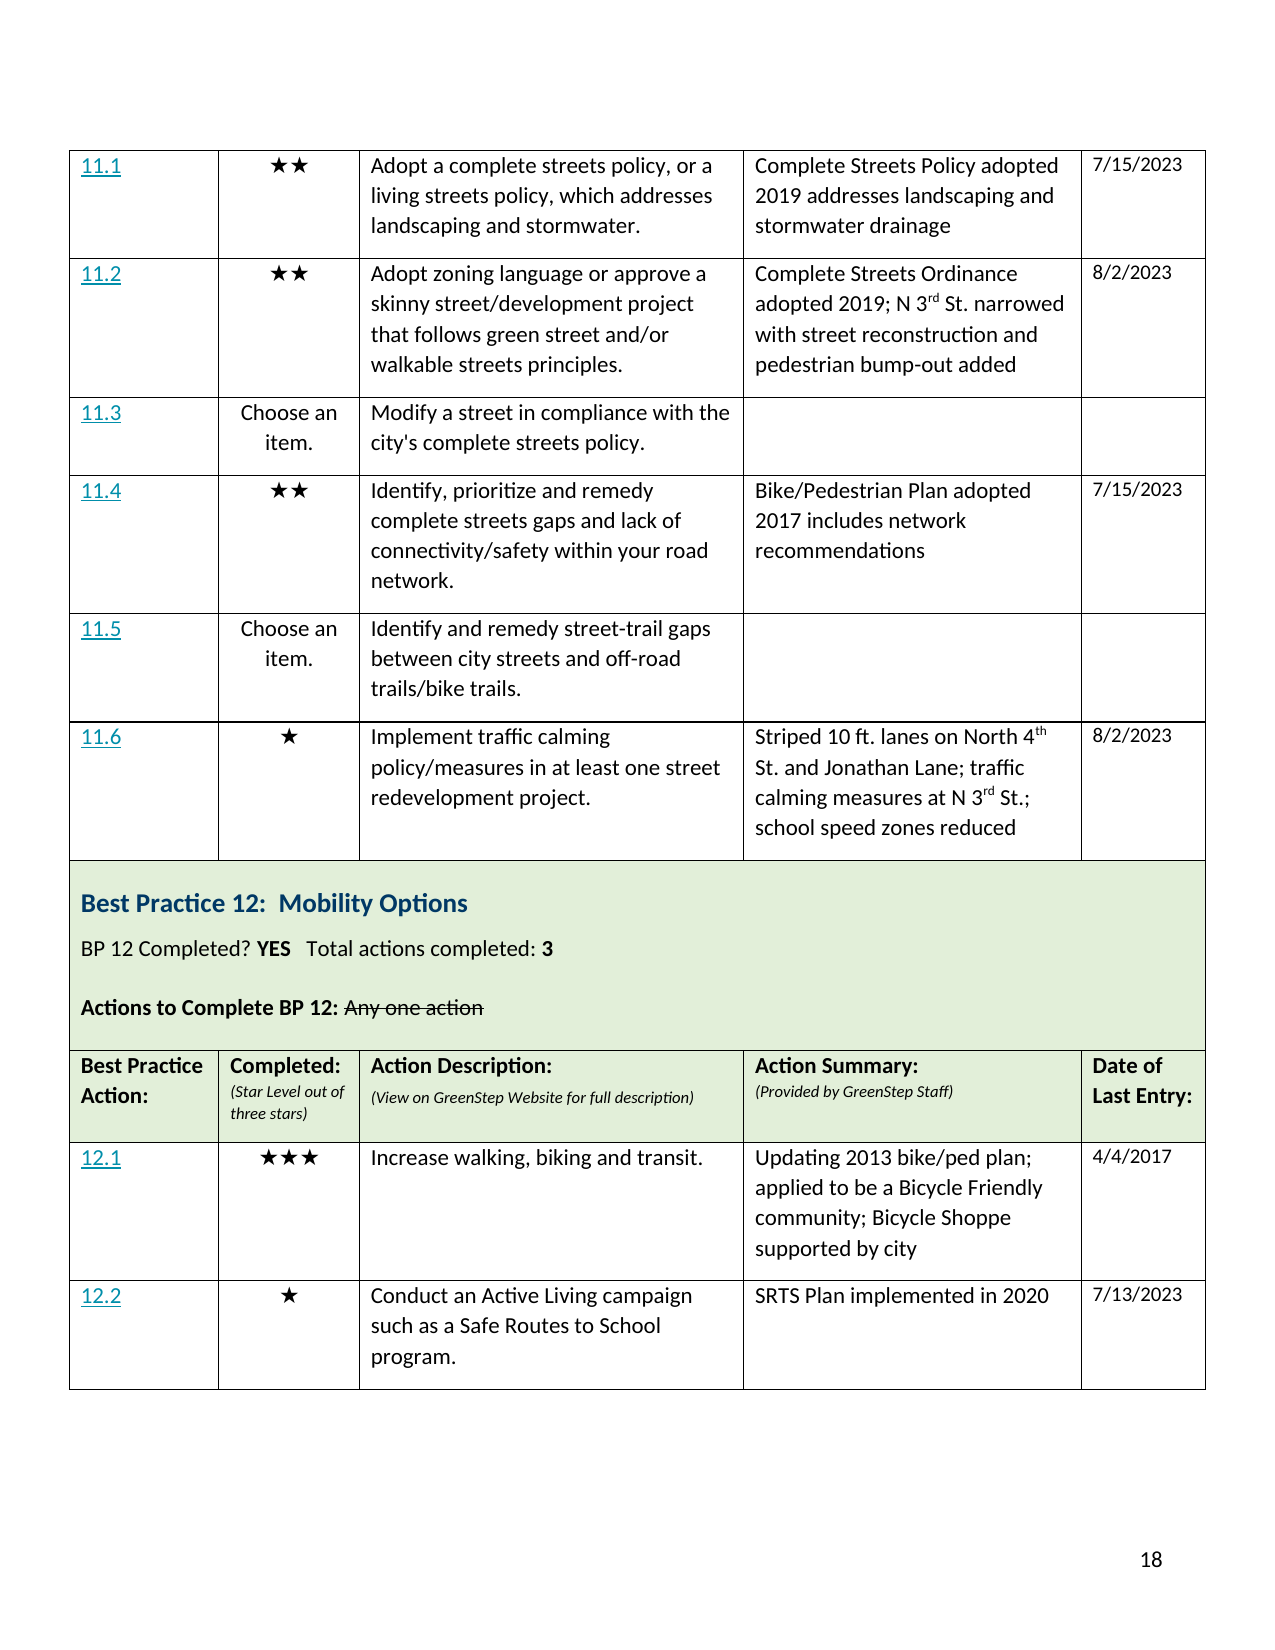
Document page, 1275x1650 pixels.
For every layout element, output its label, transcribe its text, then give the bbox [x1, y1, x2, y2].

table_cell Complete Streets Policy adopted 2019 addresses landscaping and stormwater drainage [744, 151, 1081, 258]
table_cell [744, 614, 1081, 721]
table_cell Adopt zoning language or approve a skinny street/development project that follows green street and/or walkable streets principles. [360, 259, 743, 397]
table_cell [219, 259, 359, 397]
table_cell [219, 614, 359, 721]
table_cell Implement traffic calming policy/measures in at least one street redevelopment project. [360, 723, 743, 860]
table_cell Complete Streets Ordinance adopted 2019; N 3rd St. narrowed with street reconstruction and pedestrian bump-out added [744, 259, 1081, 397]
table_cell [744, 398, 1081, 475]
table_cell 8/2/2023 [1082, 259, 1205, 397]
table_cell Increase walking, biking and transit. [360, 1143, 743, 1280]
table_cell Adopt a complete streets policy, or a living streets policy, which addresses landscaping and stormwater. [360, 151, 743, 258]
table_cell Identify and remedy street-trail gaps between city streets and off-road trails/bike trails. [360, 614, 743, 721]
table_cell 7/15/2023 [1082, 151, 1205, 258]
table_cell 11.1 [70, 151, 218, 258]
table_cell Conduct an Active Living campaign such as a Safe Routes to School program. [360, 1281, 743, 1389]
table_cell Best Practice 12: Mobility Options BP 12 Completed? Total actions completed: Actions to Complete BP 12: Any one action [70, 861, 1205, 1050]
table_cell [219, 398, 359, 475]
table_cell [219, 151, 359, 258]
table_cell Identify, prioritize and remedy complete streets gaps and lack of connectivity/safety within your road network. [360, 476, 743, 613]
table_cell SRTS Plan implemented in 2020 [744, 1281, 1081, 1389]
table_cell [1082, 614, 1205, 721]
table_cell [1082, 398, 1205, 475]
table_cell 11.6 [70, 723, 218, 860]
table_cell [219, 1281, 359, 1389]
table_cell Best Practice Action: [70, 1051, 218, 1142]
table_cell Action Description: (View on GreenStep Website for full description) [360, 1051, 743, 1142]
table_cell 11.4 [70, 476, 218, 613]
table_cell [219, 476, 359, 613]
table_cell Date of Last Entry: [1082, 1051, 1205, 1142]
table_cell Action Summary: (Provided by GreenStep Staff) [744, 1051, 1081, 1142]
table_cell Striped 10 ft. lanes on North 4th St. and Jonathan Lane; traffic calming measures at N 3rd St.; school speed zones reduced [744, 723, 1081, 860]
table_cell 11.3 [70, 398, 218, 475]
table_cell 7/15/2023 [1082, 476, 1205, 613]
table_cell Bike/Pedestrian Plan adopted 2017 includes network recommendations [744, 476, 1081, 613]
table_cell Completed: (Star Level out of three stars) [219, 1051, 359, 1142]
table_cell 7/13/2023 [1082, 1281, 1205, 1389]
table_cell 12.1 [70, 1143, 218, 1280]
table_cell [219, 723, 359, 860]
table_cell 8/2/2023 [1082, 723, 1205, 860]
table_cell Updating 2013 bike/ped plan; applied to be a Bicycle Friendly community; Bicycle Shoppe supported by city [744, 1143, 1081, 1280]
table_cell 11.5 [70, 614, 218, 721]
table_cell Modify a street in compliance with the city's complete streets policy. [360, 398, 743, 475]
table_cell 12.2 [70, 1281, 218, 1389]
table_cell 11.2 [70, 259, 218, 397]
table_cell [219, 1143, 359, 1280]
table_cell 4/4/2017 [1082, 1143, 1205, 1280]
